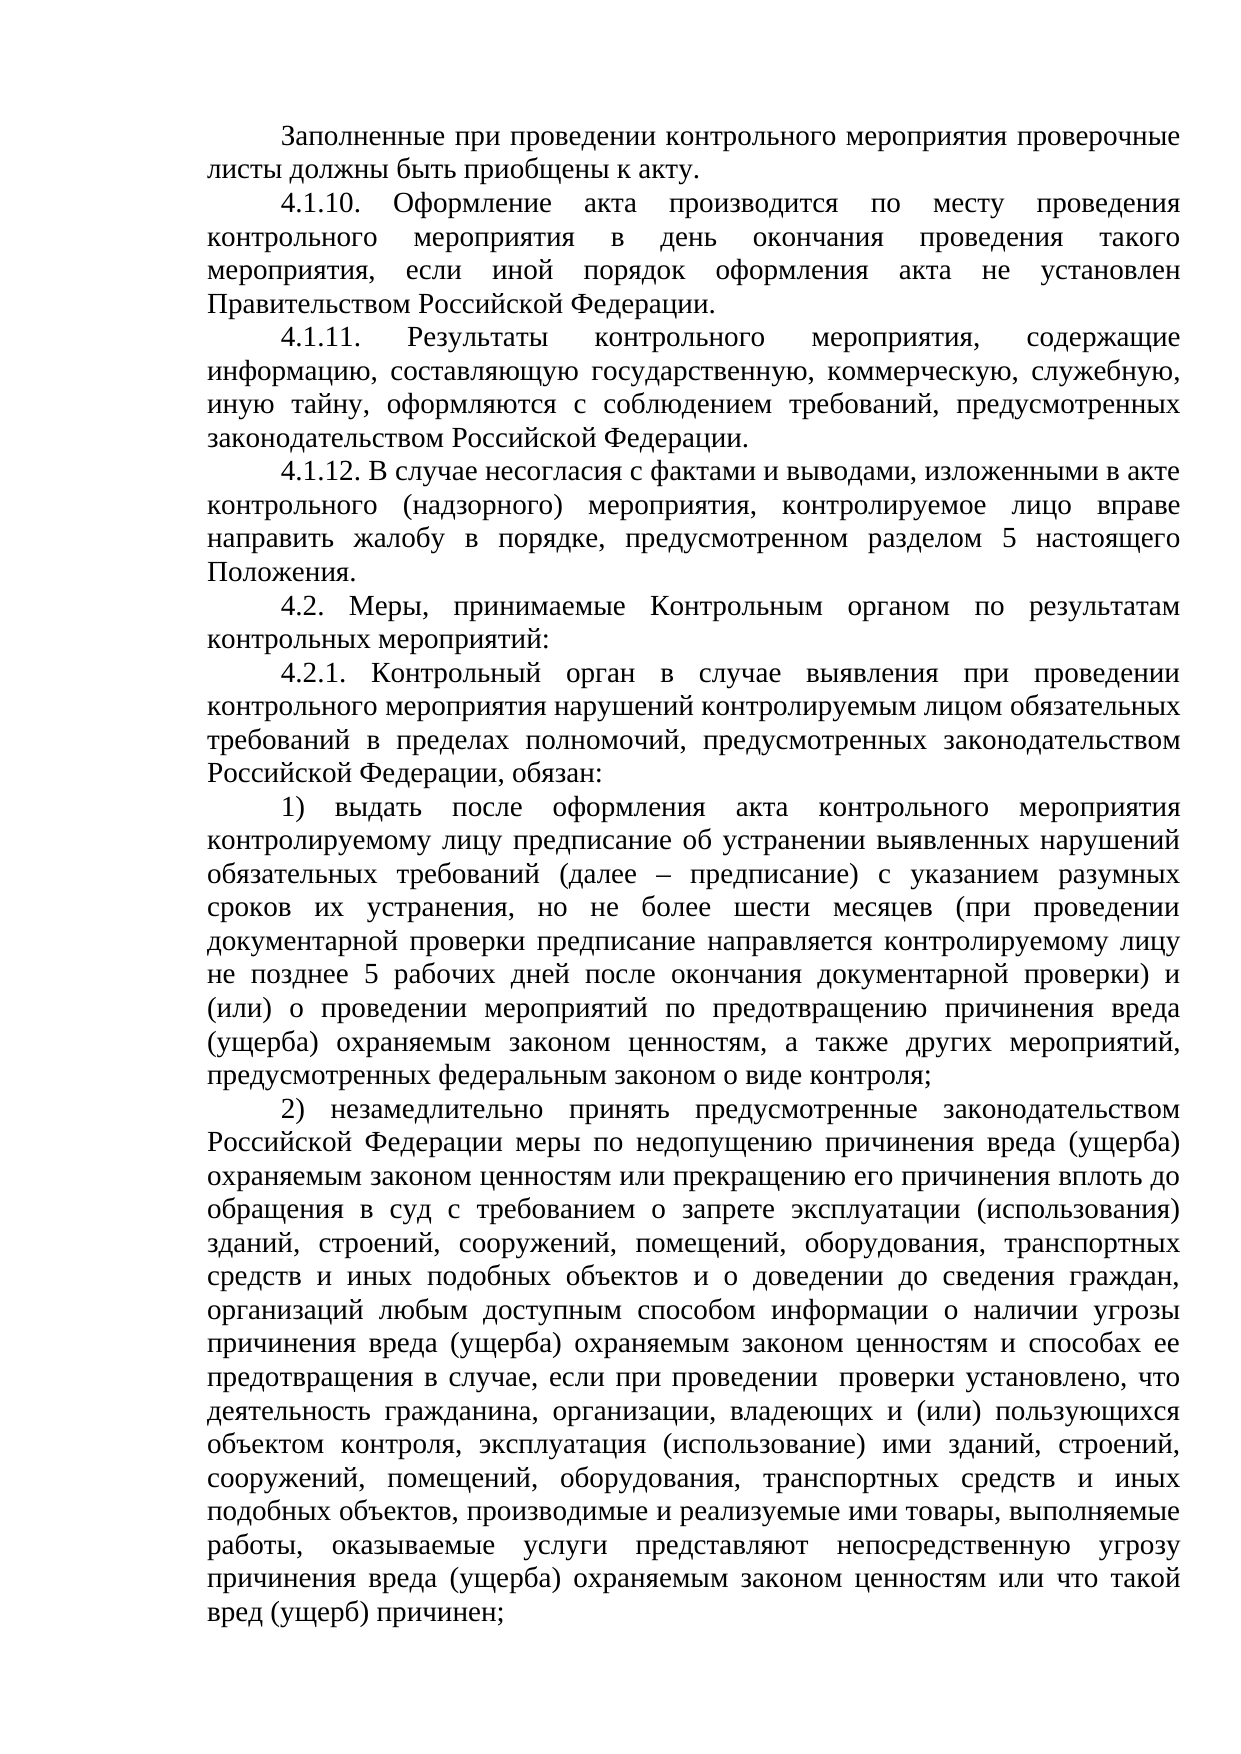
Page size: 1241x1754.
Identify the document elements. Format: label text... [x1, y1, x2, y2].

text 4.1.12. В случае несогласия с фактами и выводами, изложенными в акте контрольного (надзорного) мероприятия, контролируемое лицо вправе направить жалобу в порядке, предусмотренном разделом 5 настоящего Положения. [207, 453, 1181, 588]
text Заполненные при проведении контрольного мероприятия проверочные листы должны быть приобщены к акту. [207, 118, 1181, 185]
text 1) выдать после оформления акта контрольного мероприятия контролируемому лицу предписание об устранении выявленных нарушений обязательных требований (далее – предписание) с указанием разумных сроков их устранения, но не более шести месяцев (при проведении документарной проверки предписание направляется контролируемому лицу не позднее 5 рабочих дней после окончания документарной проверки) и (или) о проведении мероприятий по предотвращению причинения вреда (ущерба) охраняемым законом ценностям, а также других мероприятий, предусмотренных федеральным законом о виде контроля; [207, 789, 1181, 1091]
text 4.2.1. Контрольный орган в случае выявления при проведении контрольного мероприятия нарушений контролируемым лицом обязательных требований в пределах полномочий, предусмотренных законодательством Российской Федерации, обязан: [207, 655, 1181, 789]
text 4.1.10. Оформление акта производится по месту проведения контрольного мероприятия в день окончания проведения такого мероприятия, если иной порядок оформления акта не установлен Правительством Российской Федерации. [207, 185, 1181, 319]
text 4.2. Меры, принимаемые Контрольным органом по результатам контрольных мероприятий: [207, 588, 1181, 655]
text 2) незамедлительно принять предусмотренные законодательством Российской Федерации меры по недопущению причинения вреда (ущерба) охраняемым законом ценностям или прекращению его причинения вплоть до обращения в суд с требованием о запрете эксплуатации (использования) зданий, строений, сооружений, помещений, оборудования, транспортных средств и иных подобных объектов и о доведении до сведения граждан, организаций любым доступным способом информации о наличии угрозы причинения вреда (ущерба) охраняемым законом ценностям и способах ее предотвращения в случае, если при проведении проверки установлено, что деятельность гражданина, организации, владеющих и (или) пользующихся объектом контроля, эксплуатация (использование) ими зданий, строений, сооружений, помещений, оборудования, транспортных средств и иных подобных объектов, производимые и реализуемые ими товары, выполняемые работы, оказываемые услуги представляют непосредственную угрозу причинения вреда (ущерба) охраняемым законом ценностям или что такой вред (ущерб) причинен; [207, 1091, 1181, 1627]
text 4.1.11. Результаты контрольного мероприятия, содержащие информацию, составляющую государственную, коммерческую, служебную, иную тайну, оформляются с соблюдением требований, предусмотренных законодательством Российской Федерации. [207, 319, 1181, 453]
